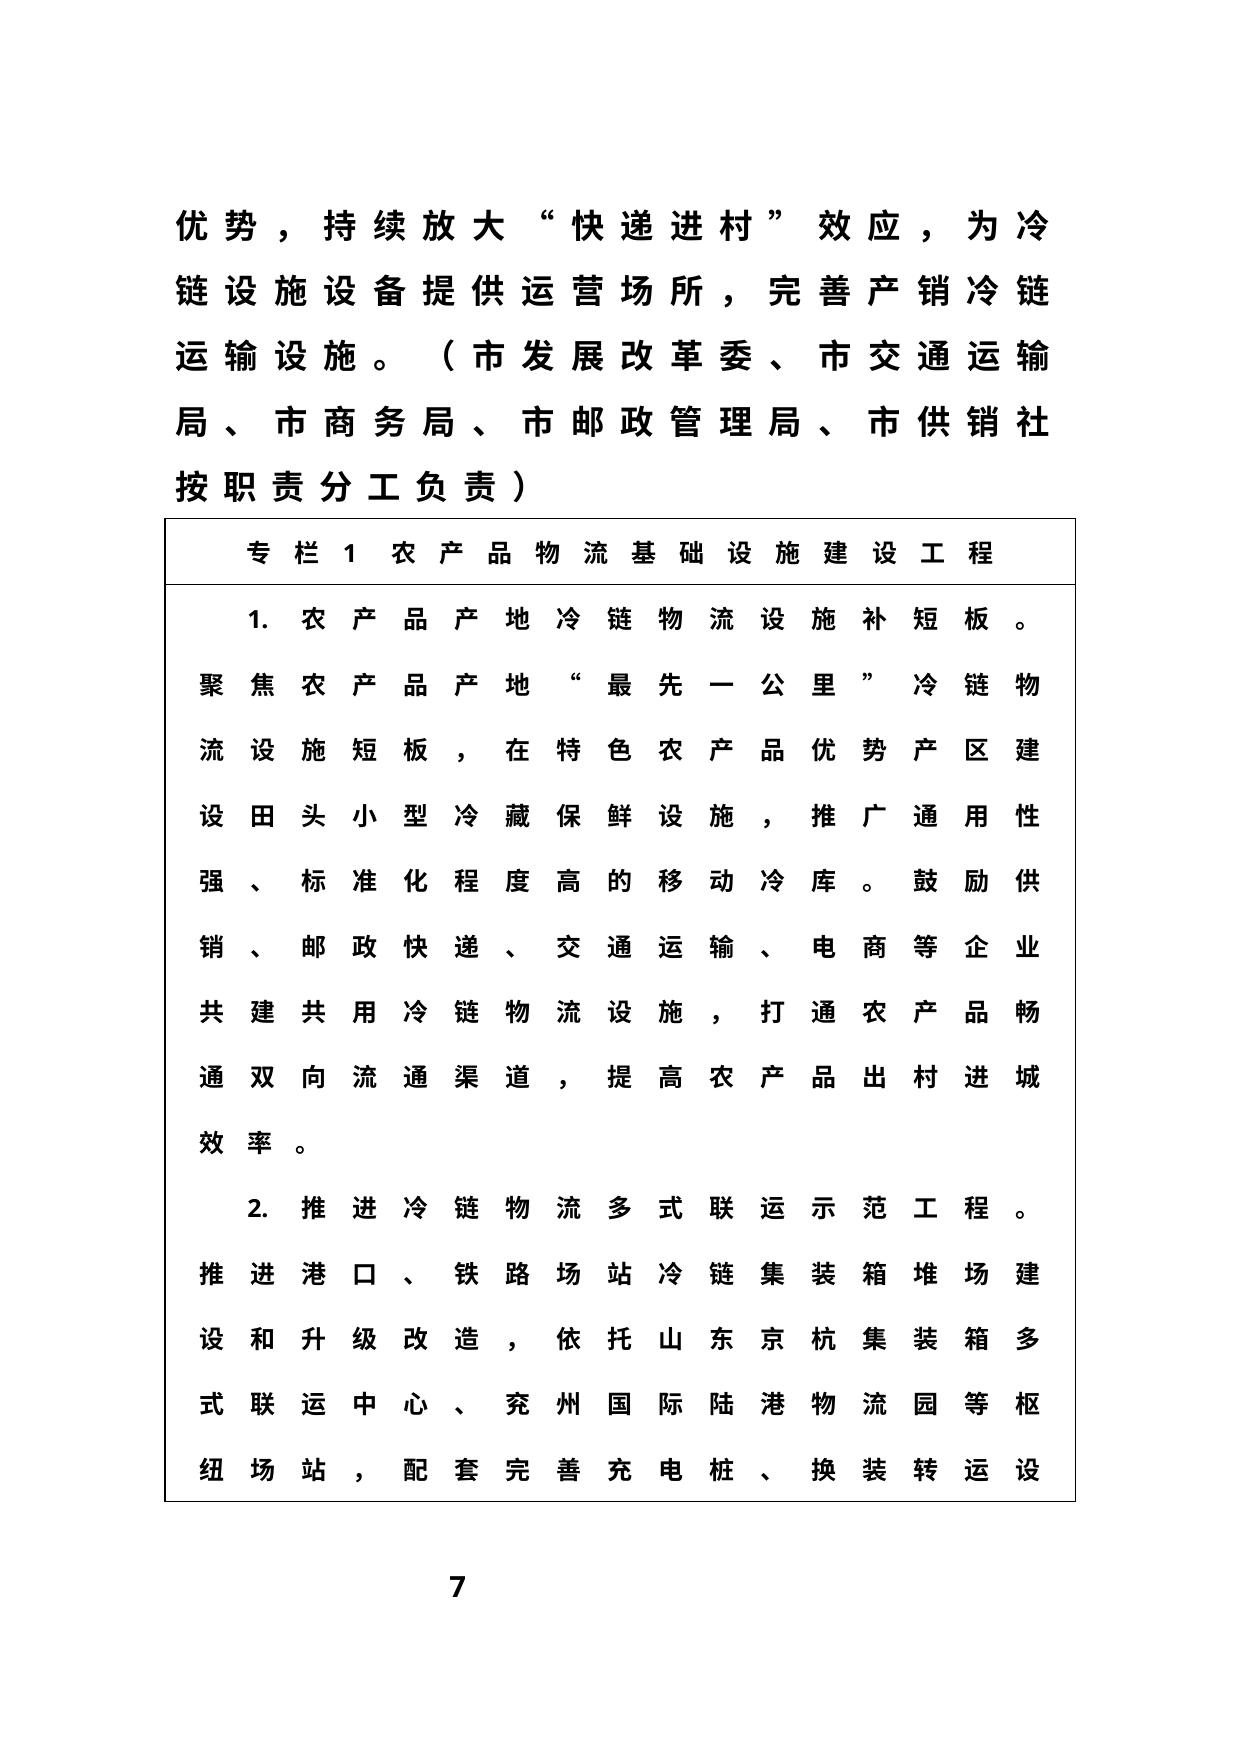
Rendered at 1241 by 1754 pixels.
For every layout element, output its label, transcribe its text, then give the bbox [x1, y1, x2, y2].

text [175, 191, 1065, 518]
table_header 专栏1 农产品物流基础设施建设工程 [166, 519, 1075, 584]
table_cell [166, 585, 1075, 1501]
